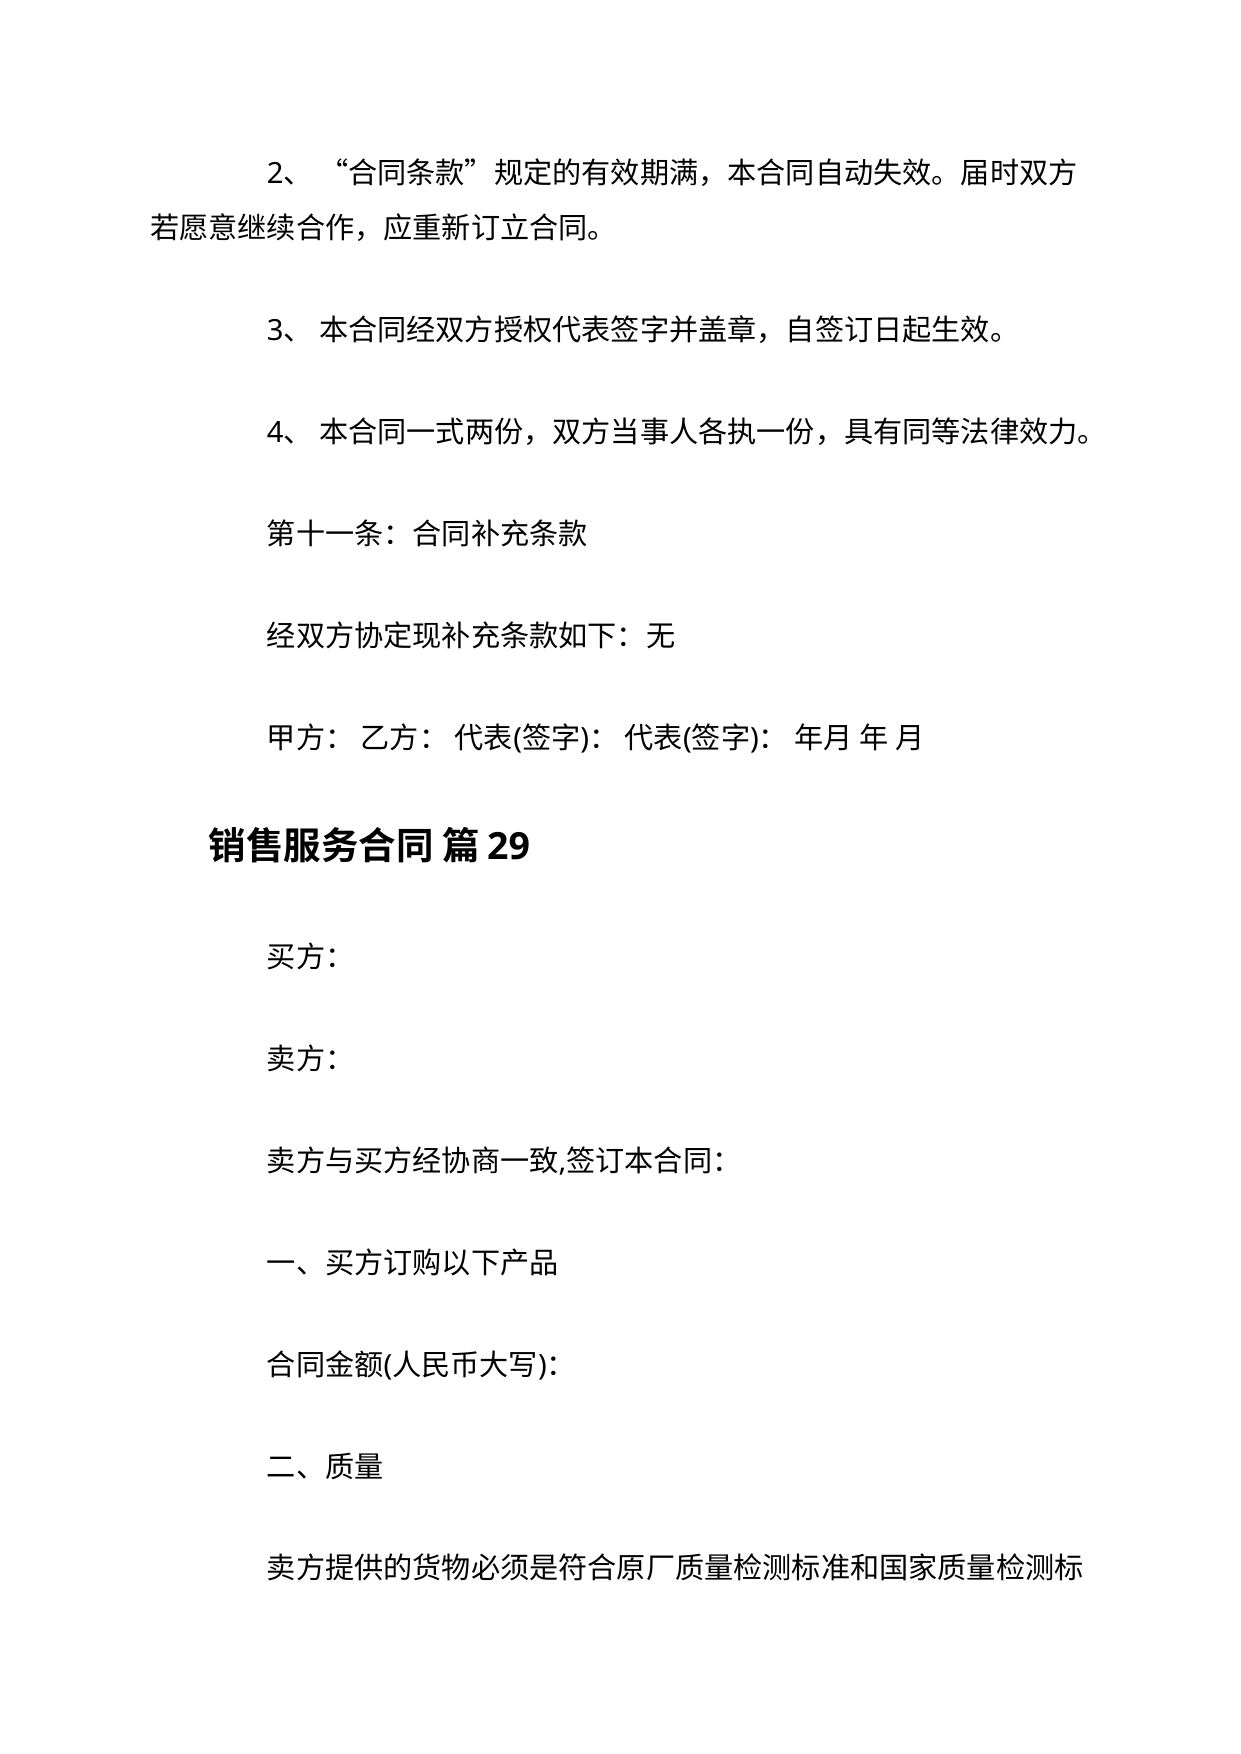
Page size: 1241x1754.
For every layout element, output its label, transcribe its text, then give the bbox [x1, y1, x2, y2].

text 卖方： [150, 1036, 1090, 1078]
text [150, 1545, 1090, 1587]
text 2、 “合同条款”规定的有效期满，本合同自动失效。届时双方若愿意继续合作，应重新订立合同。 [150, 150, 1090, 247]
text 二、质量 [150, 1443, 1090, 1485]
text 销售服务合同 篇29 [150, 816, 1090, 871]
text 卖方与买方经协商一致,签订本合同： [150, 1137, 1090, 1180]
text 买方： [150, 934, 1090, 976]
text 一、买方订购以下产品 [150, 1239, 1090, 1282]
text 4、 本合同一式两份，双方当事人各执一份，具有同等法律效力。 [150, 409, 1090, 451]
text 合同金额(人民币大写)： [150, 1341, 1090, 1383]
text 甲方： 乙方： 代表(签字)： 代表(签字)： 年月 年 月 [150, 714, 1090, 757]
text 经双方协定现补充条款如下：无 [150, 612, 1090, 655]
text 第十一条：合同补充条款 [150, 511, 1090, 553]
text 3、 本合同经双方授权代表签字并盖章，自签订日起生效。 [150, 307, 1090, 349]
